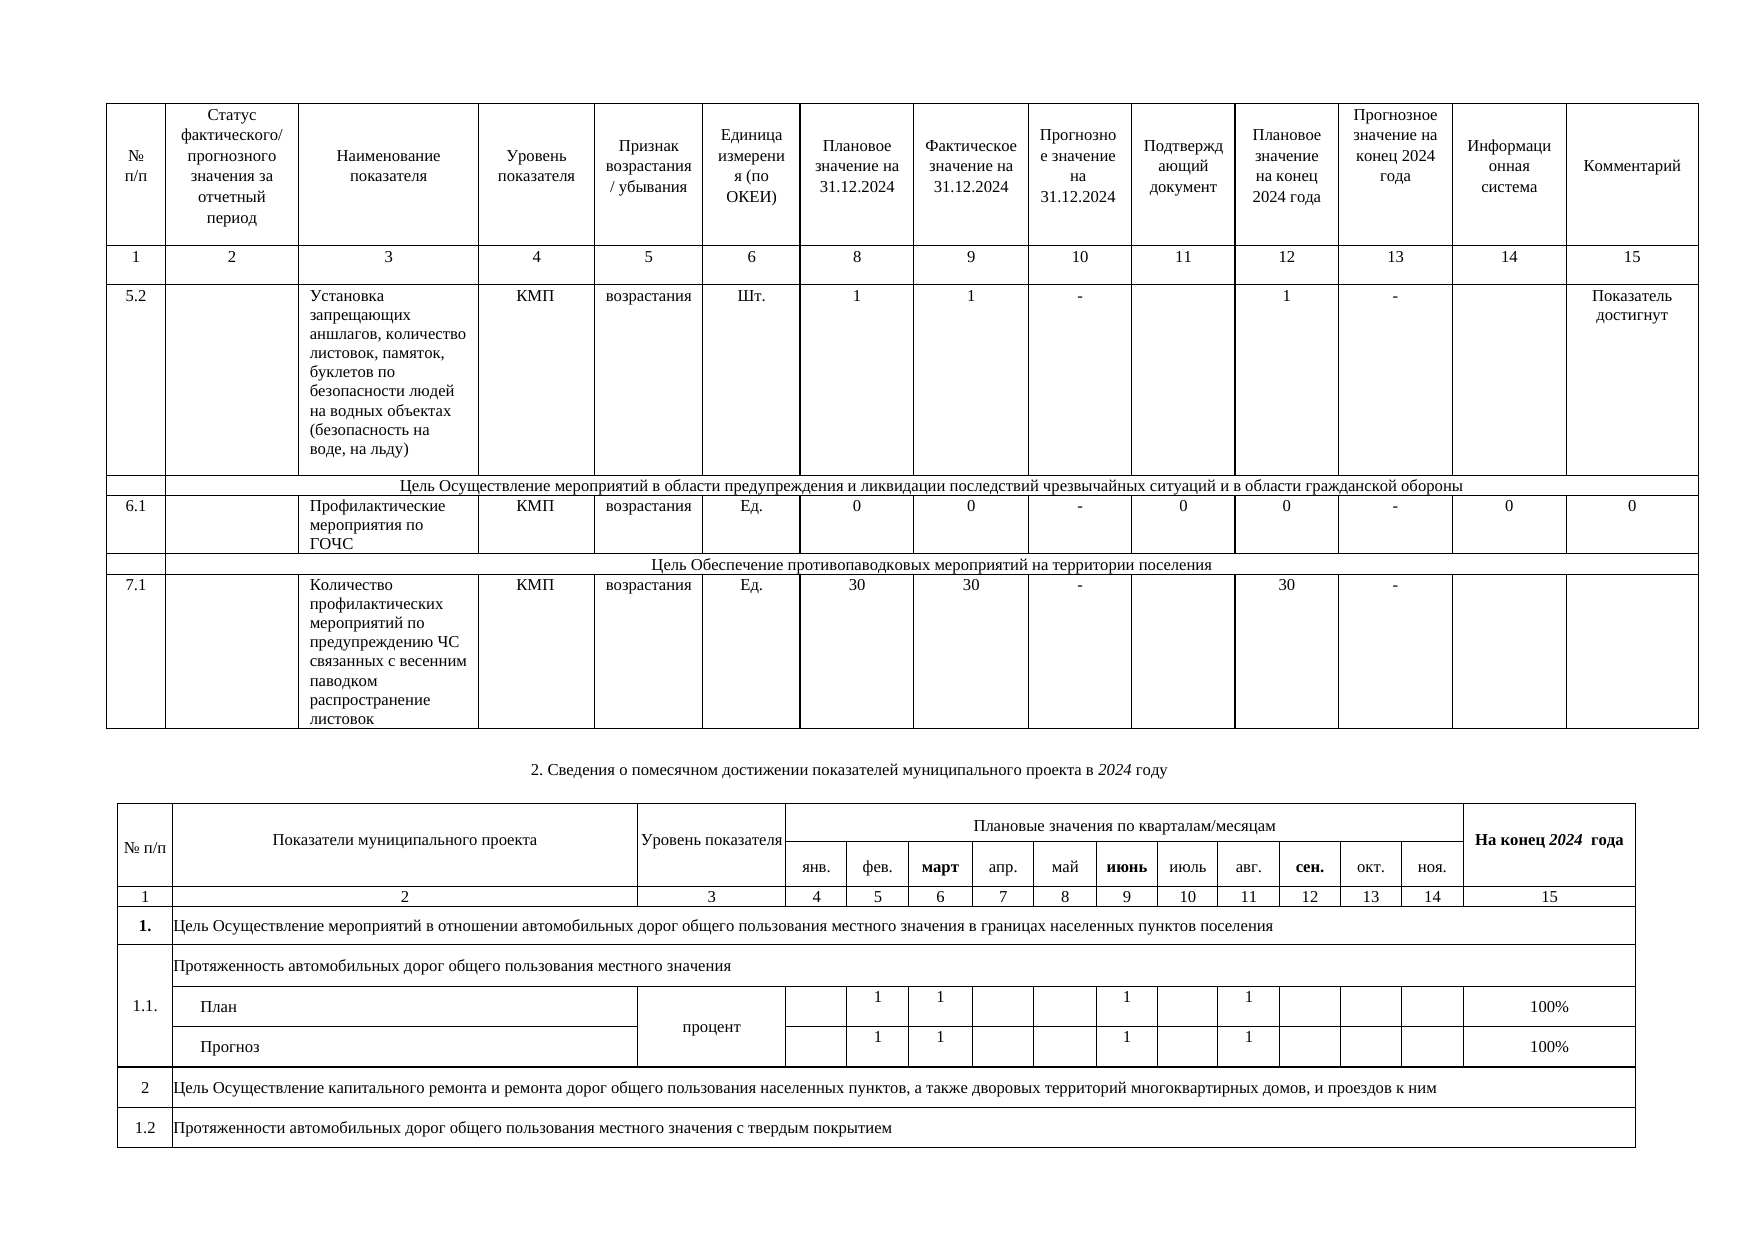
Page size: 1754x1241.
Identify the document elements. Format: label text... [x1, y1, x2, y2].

table_cell 9 [1097, 887, 1157, 906]
table_cell [1402, 1027, 1463, 1066]
table_cell Установка запрещающих аншлагов, количество листовок, памяток, буклетов по безопасности людей на водных объектах (безопасность на воде, на льду) [299, 285, 478, 474]
table_cell 4 [479, 246, 594, 284]
table_cell ноя. [1402, 842, 1463, 886]
table_cell 30 [914, 575, 1028, 728]
table_cell 0 [1567, 496, 1698, 553]
table_cell 15 [1464, 887, 1635, 906]
table_header № п/п [107, 104, 165, 245]
table_cell 15 [1567, 246, 1698, 284]
table_cell Количество профилактических мероприятий по предупреждению ЧС связанных с весенним паводком распространение листовок [299, 575, 478, 728]
table_cell март [909, 842, 972, 886]
table_header Наименование показателя [299, 104, 478, 245]
table_cell 1 [1097, 1027, 1157, 1066]
table_cell Ед. [703, 496, 799, 553]
table_cell 6 [909, 887, 972, 906]
table_cell [1034, 1027, 1096, 1066]
table_cell 1 [1097, 987, 1157, 1026]
table_header Плановое значение на 31.12.2024 [801, 104, 913, 245]
table_cell Профилактические мероприятия по ГОЧС [299, 496, 478, 553]
table_header Уровень показателя [479, 104, 594, 245]
table_cell 100% [1464, 1027, 1635, 1066]
table_cell [973, 987, 1033, 1026]
table_cell 1 [847, 987, 908, 1026]
table_cell [107, 476, 165, 495]
table_cell 0 [1453, 496, 1566, 553]
table_header Фактическое значение на 31.12.2024 [914, 104, 1028, 245]
table_cell [1132, 575, 1234, 728]
table_cell - [1339, 575, 1452, 728]
table_cell КМП [479, 285, 594, 474]
table_cell [1280, 1027, 1340, 1066]
table_cell Протяженности автомобильных дорог общего пользования местного значения с твердым покрытием [173, 1108, 1635, 1147]
table_cell май [1034, 842, 1096, 886]
table_header Статус фактического/ прогнозного значения за отчетный период [166, 104, 298, 245]
table_cell [1034, 987, 1096, 1026]
table_cell 1 [1218, 1027, 1279, 1066]
table_cell 0 [801, 496, 913, 553]
table_cell 2 [166, 246, 298, 284]
table_cell 2 [173, 887, 637, 906]
table_cell [1567, 575, 1698, 728]
table_header Плановое значение на конец 2024 года [1236, 104, 1338, 245]
table_cell [786, 987, 846, 1026]
table_header Информационная система [1453, 104, 1566, 245]
table_cell [107, 554, 165, 573]
table_cell 2 [118, 1068, 172, 1107]
table_cell [973, 1027, 1033, 1066]
table_cell Цель Осуществление мероприятий в отношении автомобильных дорог общего пользования местного значения в границах населенных пунктов поселения [173, 907, 1635, 944]
table_cell 1 [118, 887, 172, 906]
table_cell 0 [1236, 496, 1338, 553]
table_cell КМП [479, 575, 594, 728]
list 2. Сведения о помесячном достижении показателей муниципального проекта в 2024 году [118, 760, 1580, 779]
table_cell [1453, 575, 1566, 728]
table_cell 6 [703, 246, 799, 284]
table_cell авг. [1218, 842, 1279, 886]
table_cell 13 [1341, 887, 1401, 906]
table_cell 1 [1236, 285, 1338, 474]
table_cell Цель Обеспечение противопаводковых мероприятий на территории поселения [166, 554, 1698, 573]
table_cell 11 [1132, 246, 1234, 284]
table_cell [1280, 987, 1340, 1026]
table_cell 14 [1453, 246, 1566, 284]
table_cell 7 [973, 887, 1033, 906]
table_cell июль [1158, 842, 1217, 886]
table_cell - [1029, 285, 1131, 474]
table_cell 5.2 [107, 285, 165, 474]
table_cell 13 [1339, 246, 1452, 284]
table_cell 9 [914, 246, 1028, 284]
table_header № п/п [118, 804, 172, 886]
table_header Комментарий [1567, 104, 1698, 245]
table_cell 100% [1464, 987, 1635, 1026]
table_cell 7.1 [107, 575, 165, 728]
table_cell [1341, 1027, 1401, 1066]
table_cell [166, 496, 298, 553]
table_cell [1453, 285, 1566, 474]
table_cell Ед. [703, 575, 799, 728]
table_cell 0 [1132, 496, 1234, 553]
table_header Единица измерения (по ОКЕИ) [703, 104, 799, 245]
table_cell План [173, 987, 637, 1026]
table_cell 1 [847, 1027, 908, 1066]
table_cell 5 [847, 887, 908, 906]
table_cell [166, 285, 298, 474]
table_cell июнь [1097, 842, 1157, 886]
table_cell Шт. [703, 285, 799, 474]
table_header Признак возрастания / убывания [595, 104, 702, 245]
table_cell 12 [1236, 246, 1338, 284]
table_cell 14 [1402, 887, 1463, 906]
table_header Показатели муниципального проекта [173, 804, 637, 886]
table_cell возрастания [595, 496, 702, 553]
table_cell 1 [914, 285, 1028, 474]
table_cell 1.1. [118, 945, 172, 1066]
table_cell [1341, 987, 1401, 1026]
table_cell Протяженность автомобильных дорог общего пользования местного значения [173, 945, 1635, 986]
table_header Прогнозное значение на 31.12.2024 [1029, 104, 1131, 245]
table_cell 0 [914, 496, 1028, 553]
table_cell - [1339, 285, 1452, 474]
table_cell [166, 575, 298, 728]
table_cell 1 [801, 285, 913, 474]
table_cell Цель Осуществление мероприятий в области предупреждения и ликвидации последствий чрезвычайных ситуаций и в области гражданской обороны [166, 476, 1698, 495]
table_cell Прогноз [173, 1027, 637, 1066]
table_cell Показатель достигнут [1567, 285, 1698, 474]
table_cell 30 [801, 575, 913, 728]
table_cell [1158, 987, 1217, 1026]
table_cell [1132, 285, 1234, 474]
table_cell 8 [1034, 887, 1096, 906]
table_cell 3 [299, 246, 478, 284]
table_cell 8 [801, 246, 913, 284]
table_cell возрастания [595, 285, 702, 474]
table_cell сен. [1280, 842, 1340, 886]
table_cell 1 [107, 246, 165, 284]
table_cell фев. [847, 842, 908, 886]
table_cell 10 [1158, 887, 1217, 906]
table_cell 1.2 [118, 1108, 172, 1147]
table_cell - [1339, 496, 1452, 553]
table_cell - [1029, 575, 1131, 728]
table_cell 1. [118, 907, 172, 944]
table_cell 3 [638, 887, 785, 906]
table_cell янв. [786, 842, 846, 886]
table_header Подтверждающий документ [1132, 104, 1234, 245]
table_cell [1158, 1027, 1217, 1066]
table_cell 4 [786, 887, 846, 906]
table_cell 5 [595, 246, 702, 284]
table_cell 10 [1029, 246, 1131, 284]
table_cell 1 [909, 987, 972, 1026]
table_cell процент [638, 987, 785, 1066]
table_header Плановые значения по кварталам/месяцам [786, 804, 1463, 841]
table_cell Цель Осуществление капитального ремонта и ремонта дорог общего пользования населенных пунктов, а также дворовых территорий многоквартирных домов, и проездов к ним [173, 1068, 1635, 1107]
table_cell возрастания [595, 575, 702, 728]
table_cell КМП [479, 496, 594, 553]
table_cell 1 [909, 1027, 972, 1066]
table_cell [786, 1027, 846, 1066]
table_header На конец 2024 года [1464, 804, 1635, 886]
table_header Прогнозное значение на конец 2024 года [1339, 104, 1452, 245]
table_cell окт. [1341, 842, 1401, 886]
table_cell 30 [1236, 575, 1338, 728]
table_cell 11 [1218, 887, 1279, 906]
table_cell 1 [1218, 987, 1279, 1026]
table_cell - [1029, 496, 1131, 553]
table_header Уровень показателя [638, 804, 785, 886]
table_cell 6.1 [107, 496, 165, 553]
table_cell апр. [973, 842, 1033, 886]
table_cell [1402, 987, 1463, 1026]
table_cell 12 [1280, 887, 1340, 906]
